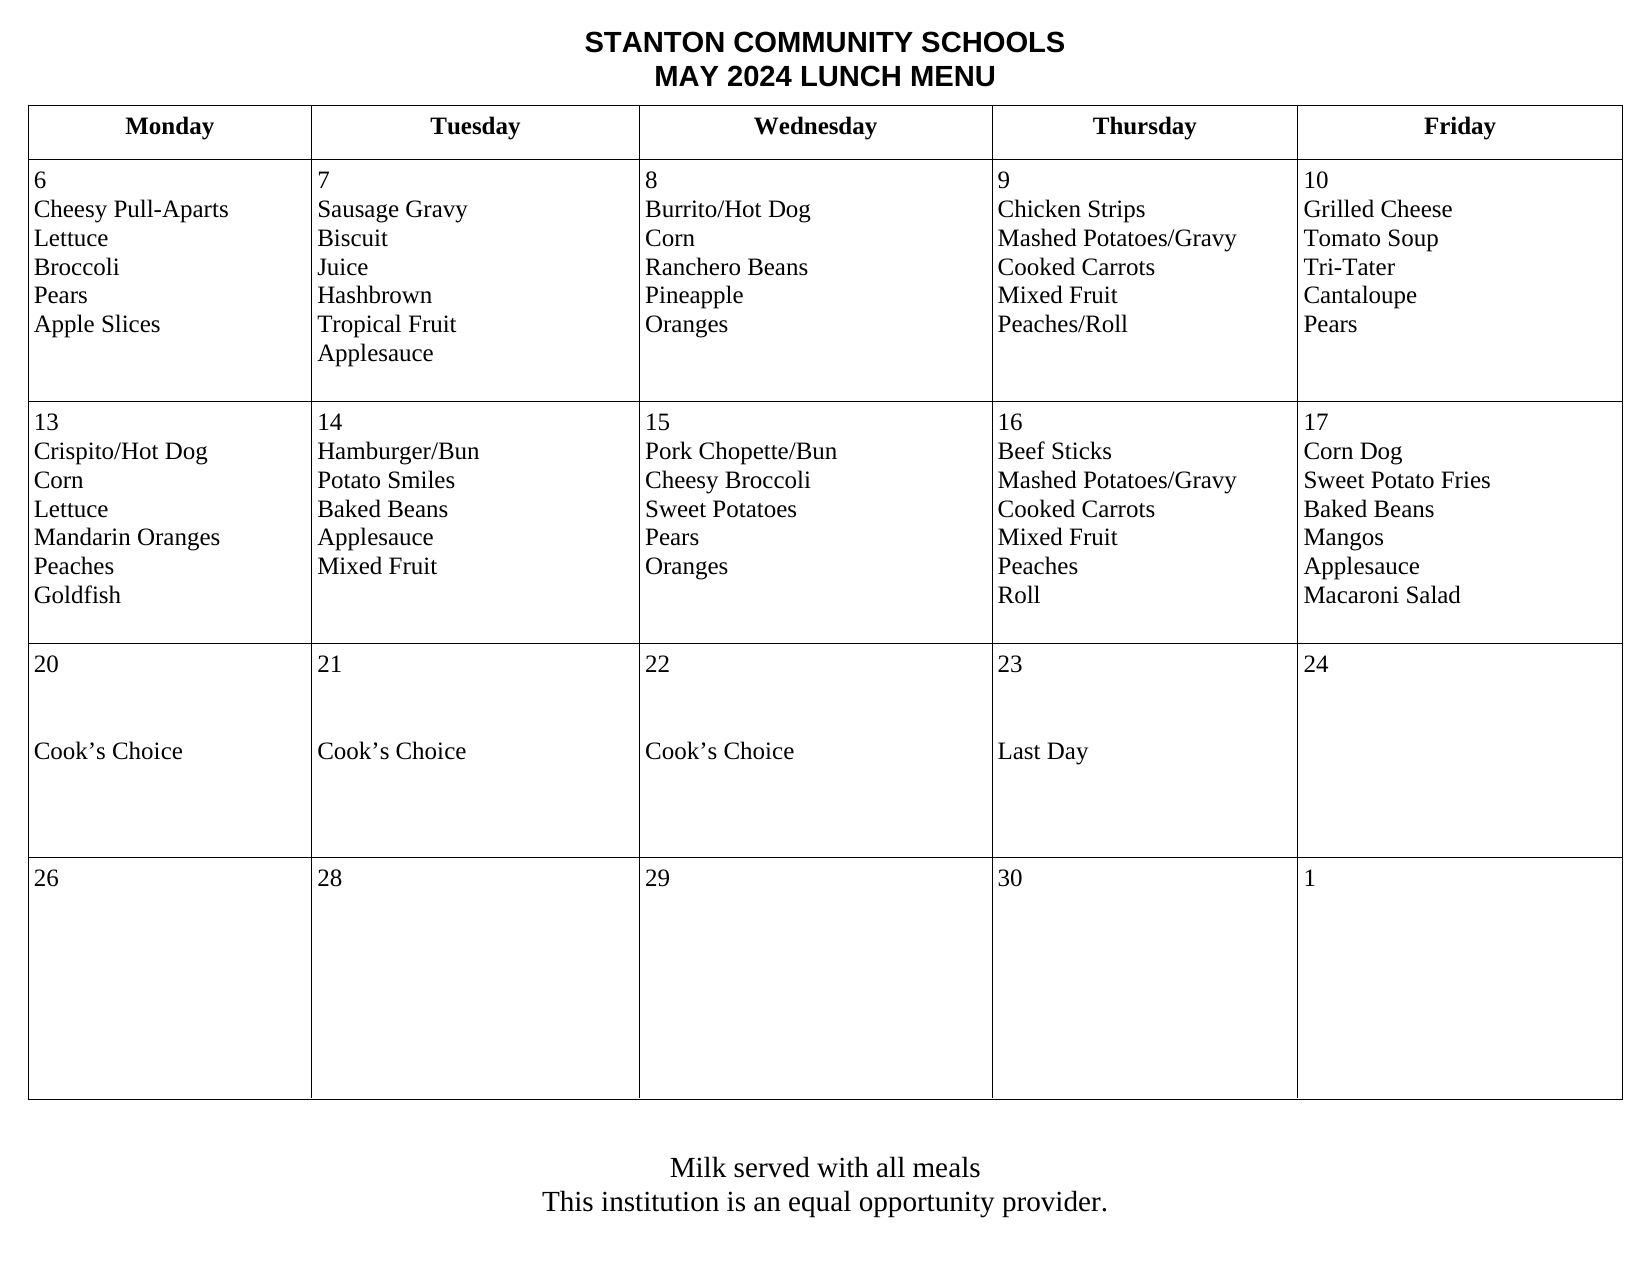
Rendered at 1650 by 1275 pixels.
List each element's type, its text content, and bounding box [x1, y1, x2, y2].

table_header Tuesday [312, 106, 639, 159]
table_cell 20 Cook’s Choice [29, 644, 311, 856]
table_cell 1 [1298, 858, 1622, 1098]
table_header Thursday [993, 106, 1297, 159]
table_cell 29 [640, 858, 992, 1098]
table_cell 7 Sausage Gravy Biscuit Juice Hashbrown Tropical Fruit Applesauce [312, 160, 639, 401]
table_cell 6 Cheesy Pull-Aparts Lettuce Broccoli Pears Apple Slices [29, 160, 311, 401]
table_cell 15 Pork Chopette/Bun Cheesy Broccoli Sweet Potatoes Pears Oranges [640, 402, 992, 643]
table_cell 8 Burrito/Hot Dog Corn Ranchero Beans Pineapple Oranges [640, 160, 992, 401]
table_cell 30 [993, 858, 1297, 1098]
table_cell 14 Hamburger/Bun Potato Smiles Baked Beans Applesauce Mixed Fruit [312, 402, 639, 643]
table_cell 17 Corn Dog Sweet Potato Fries Baked Beans Mangos Applesauce Macaroni Salad [1298, 402, 1622, 643]
table_cell 28 [312, 858, 639, 1098]
table_header Monday [29, 106, 311, 159]
table_cell 26 [29, 858, 311, 1098]
table_cell 21 Cook’s Choice [312, 644, 639, 856]
table_cell 22 Cook’s Choice [640, 644, 992, 856]
table_header Wednesday [640, 106, 992, 159]
table_header Friday [1298, 106, 1622, 159]
table_cell 23 Last Day [993, 644, 1297, 856]
table_cell 9 Chicken Strips Mashed Potatoes/Gravy Cooked Carrots Mixed Fruit Peaches/Roll [993, 160, 1297, 401]
table_cell 13 Crispito/Hot Dog Corn Lettuce Mandarin Oranges Peaches Goldfish [29, 402, 311, 643]
table_cell 24 [1298, 644, 1622, 856]
table_cell 16 Beef Sticks Mashed Potatoes/Gravy Cooked Carrots Mixed Fruit Peaches Roll [993, 402, 1297, 643]
table_cell 10 Grilled Cheese Tomato Soup Tri-Tater Cantaloupe Pears [1298, 160, 1622, 401]
